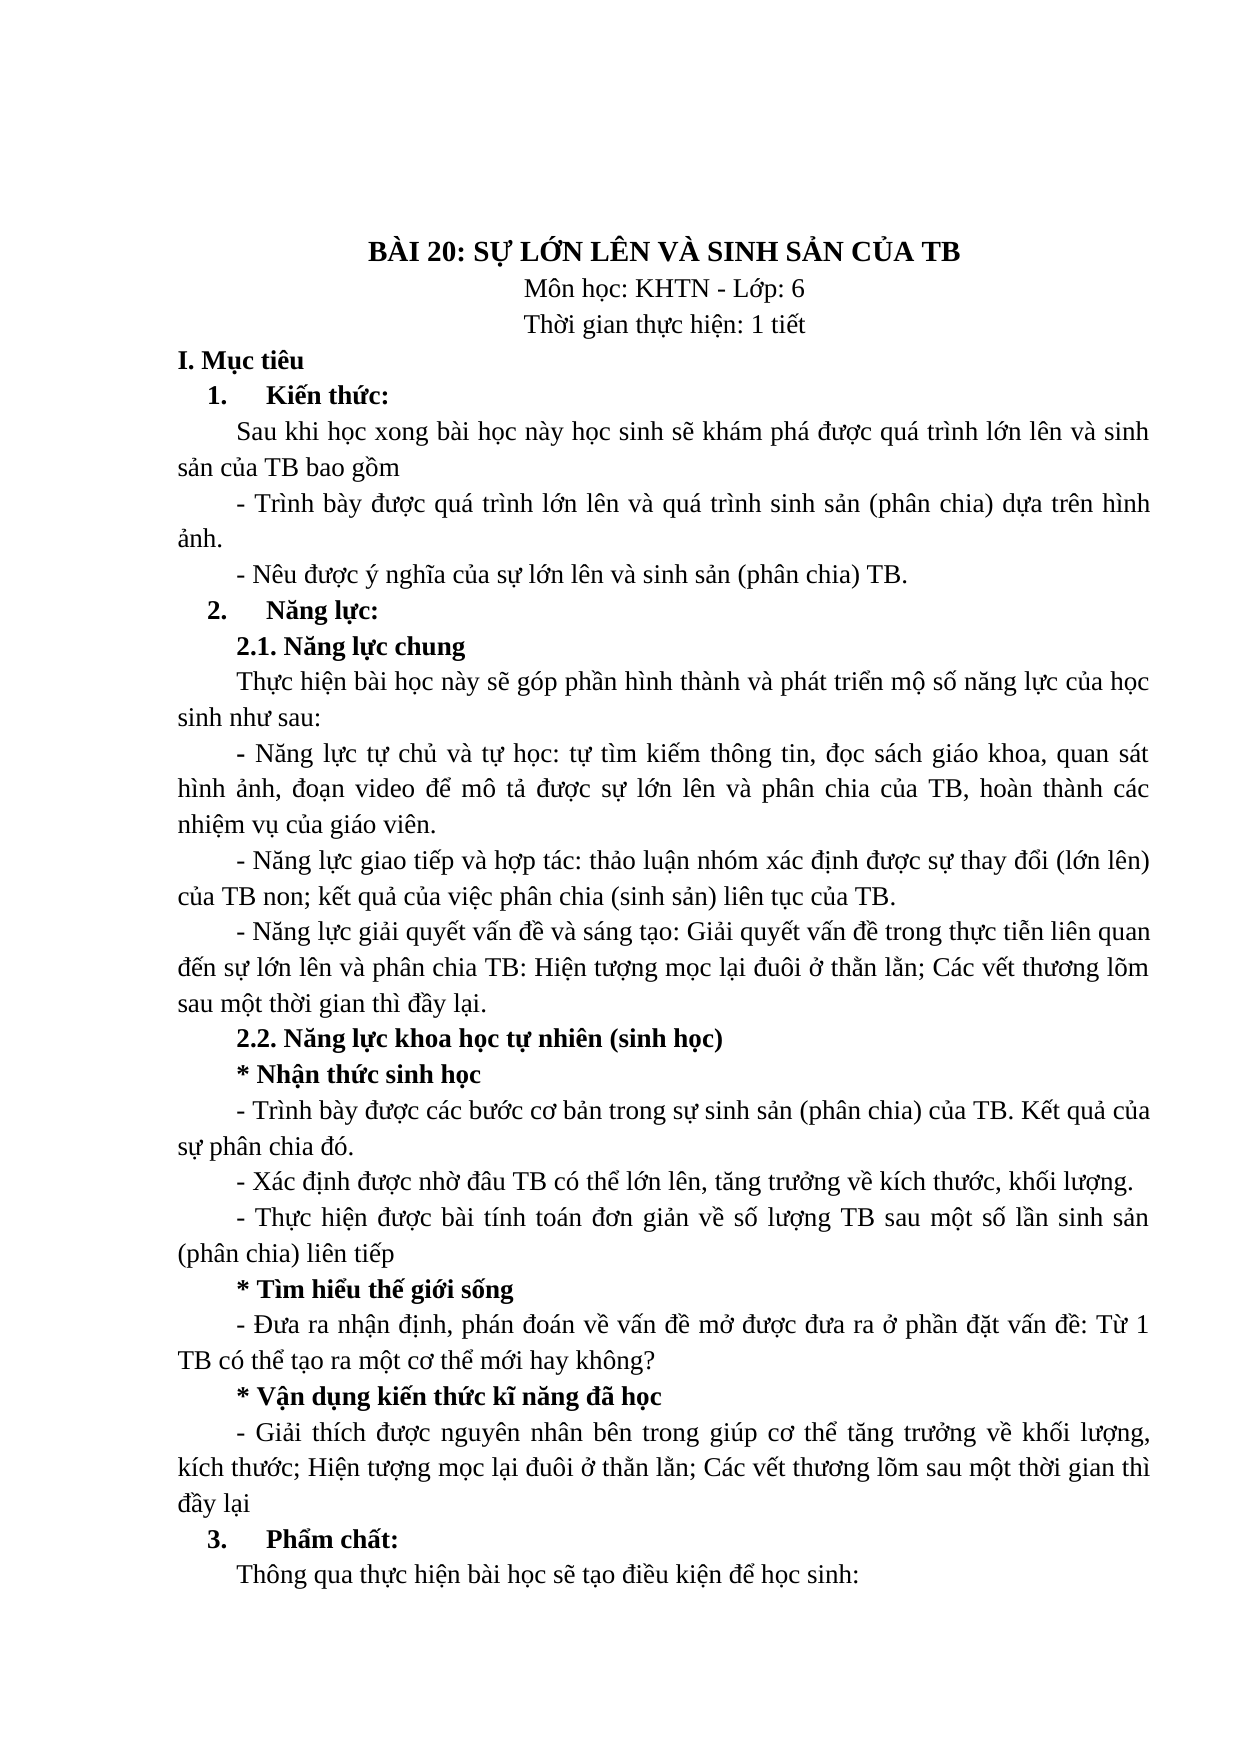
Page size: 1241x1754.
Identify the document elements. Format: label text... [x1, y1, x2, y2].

text - Năng lực giải quyết vấn đề và sáng tạo: Giải quyết vấn đề trong thực tiễn liên quan đến sự lớn lên và phân chia TB: Hiện tượng mọc lại đuôi ở thằn lằn; Các vết thương lõm sau một thời gian thì đầy lại. [177, 915, 1152, 1018]
text - Đưa ra nhận định, phán đoán về vấn đề mở được đưa ra ở phần đặt vấn đề: Từ 1 TB có thể tạo ra một cơ thể mới hay không? [177, 1308, 1152, 1375]
list Năng lực: [177, 594, 1152, 625]
text Thời gian thực hiện: 1 tiết [177, 308, 1152, 339]
text Môn học: KHTN - Lớp: 6 [177, 272, 1152, 303]
list Phẩm chất: [177, 1523, 1152, 1554]
text 2.2. Năng lực khoa học tự nhiên (sinh học) [177, 1023, 1152, 1054]
list Kiến thức: [177, 379, 1152, 411]
text * Tìm hiểu thế giới sống [177, 1273, 1152, 1304]
text - Thực hiện được bài tính toán đơn giản về số lượng TB sau một số lần sinh sản (phân chia) liên tiếp [177, 1201, 1152, 1268]
text - Xác định được nhờ đâu TB có thể lớn lên, tăng trưởng về kích thước, khối lượng. [177, 1166, 1152, 1197]
text 2.1. Năng lực chung [177, 629, 1152, 661]
text - Năng lực tự chủ và tự học: tự tìm kiếm thông tin, đọc sách giáo khoa, quan sát hình ảnh, đoạn video để mô tả được sự lớn lên và phân chia của TB, hoàn thành các nhiệm vụ của giáo viên. [177, 737, 1152, 839]
text I. Mục tiêu [177, 344, 1152, 375]
text - Trình bày được các bước cơ bản trong sự sinh sản (phân chia) của TB. Kết quả của sự phân chia đó. [177, 1094, 1152, 1161]
text * Vận dụng kiến thức kĩ năng đã học [177, 1380, 1152, 1411]
text - Năng lực giao tiếp và hợp tác: thảo luận nhóm xác định được sự thay đổi (lớn lên) của TB non; kết quả của việc phân chia (sinh sản) liên tục của TB. [177, 844, 1152, 911]
text Sau khi học xong bài học này học sinh sẽ khám phá được quá trình lớn lên và sinh sản của TB bao gồm [177, 415, 1152, 482]
text * Nhận thức sinh học [177, 1058, 1152, 1089]
text Thực hiện bài học này sẽ góp phần hình thành và phát triển mộ số năng lực của học sinh như sau: [177, 665, 1152, 732]
text - Trình bày được quá trình lớn lên và quá trình sinh sản (phân chia) dựa trên hình ảnh. [177, 487, 1152, 553]
text BÀI 20: SỰ LỚN LÊN VÀ SINH SẢN CỦA TB [177, 234, 1152, 267]
text - Nêu được ý nghĩa của sự lớn lên và sinh sản (phân chia) TB. [177, 558, 1152, 589]
text - Giải thích được nguyên nhân bên trong giúp cơ thể tăng trưởng về khối lượng, kích thước; Hiện tượng mọc lại đuôi ở thằn lằn; Các vết thương lõm sau một thời gian thì đầy lại [177, 1416, 1152, 1518]
text Thông qua thực hiện bài học sẽ tạo điều kiện để học sinh: [177, 1558, 1152, 1590]
